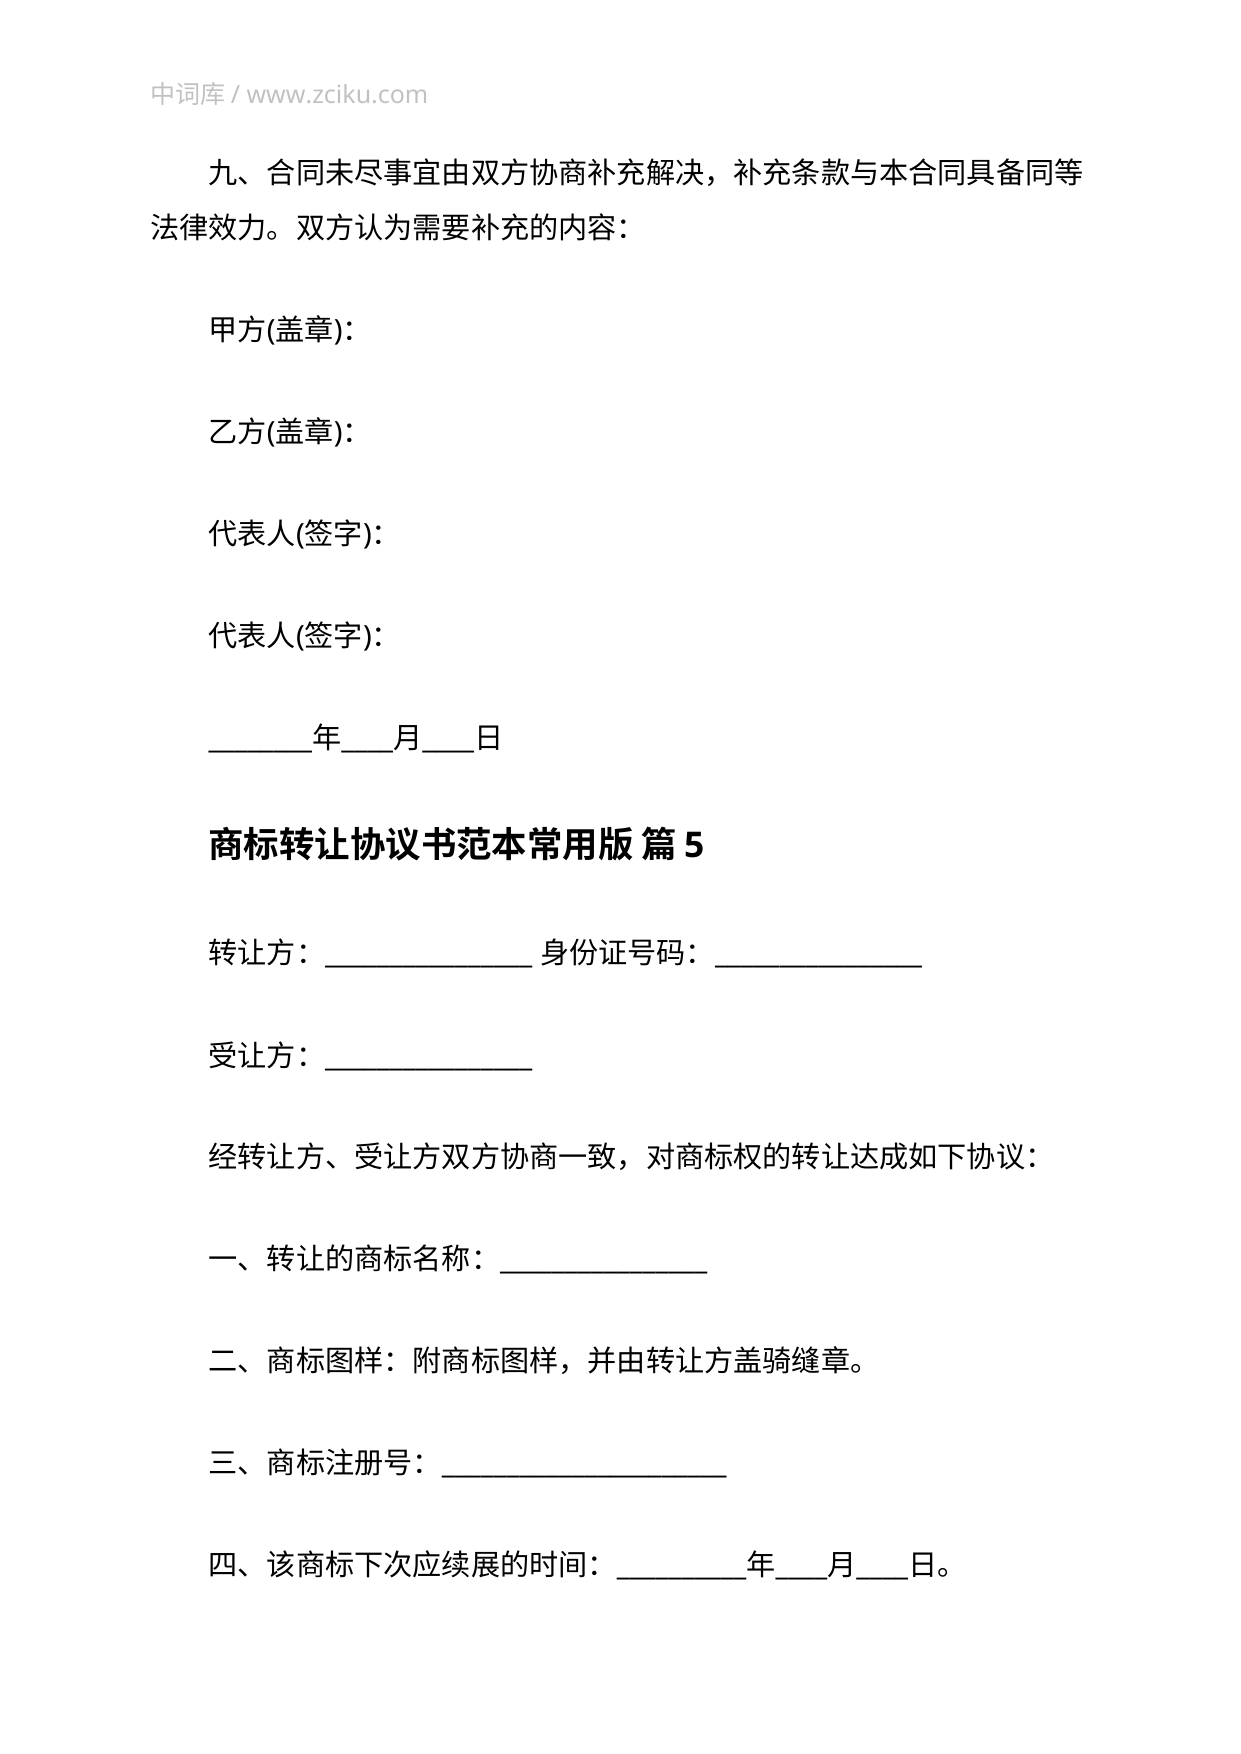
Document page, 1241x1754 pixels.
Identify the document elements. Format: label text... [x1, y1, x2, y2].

text 四、该商标下次应续展的时间：__________年____月____日。 [150, 1542, 1090, 1584]
text 三、商标注册号：______________________ [150, 1439, 1090, 1482]
text 经转让方、受让方双方协商一致，对商标权的转让达成如下协议： [150, 1134, 1090, 1176]
text 受让方：________________ [150, 1032, 1090, 1074]
text 九、合同未尽事宜由双方协商补充解决，补充条款与本合同具备同等法律效力。双方认为需要补充的内容： [150, 150, 1090, 247]
text 一、转让的商标名称：________________ [150, 1236, 1090, 1278]
text 商标转让协议书范本常用版 篇5 [150, 817, 1090, 868]
text 代表人(签字)： [150, 511, 1090, 553]
text 二、商标图样：附商标图样，并由转让方盖骑缝章。 [150, 1338, 1090, 1380]
text 乙方(盖章)： [150, 409, 1090, 451]
text 转让方：________________ 身份证号码：________________ [150, 930, 1090, 972]
text ________年____月____日 [150, 714, 1090, 757]
text 代表人(签字)： [150, 613, 1090, 655]
text 甲方(盖章)： [150, 307, 1090, 349]
